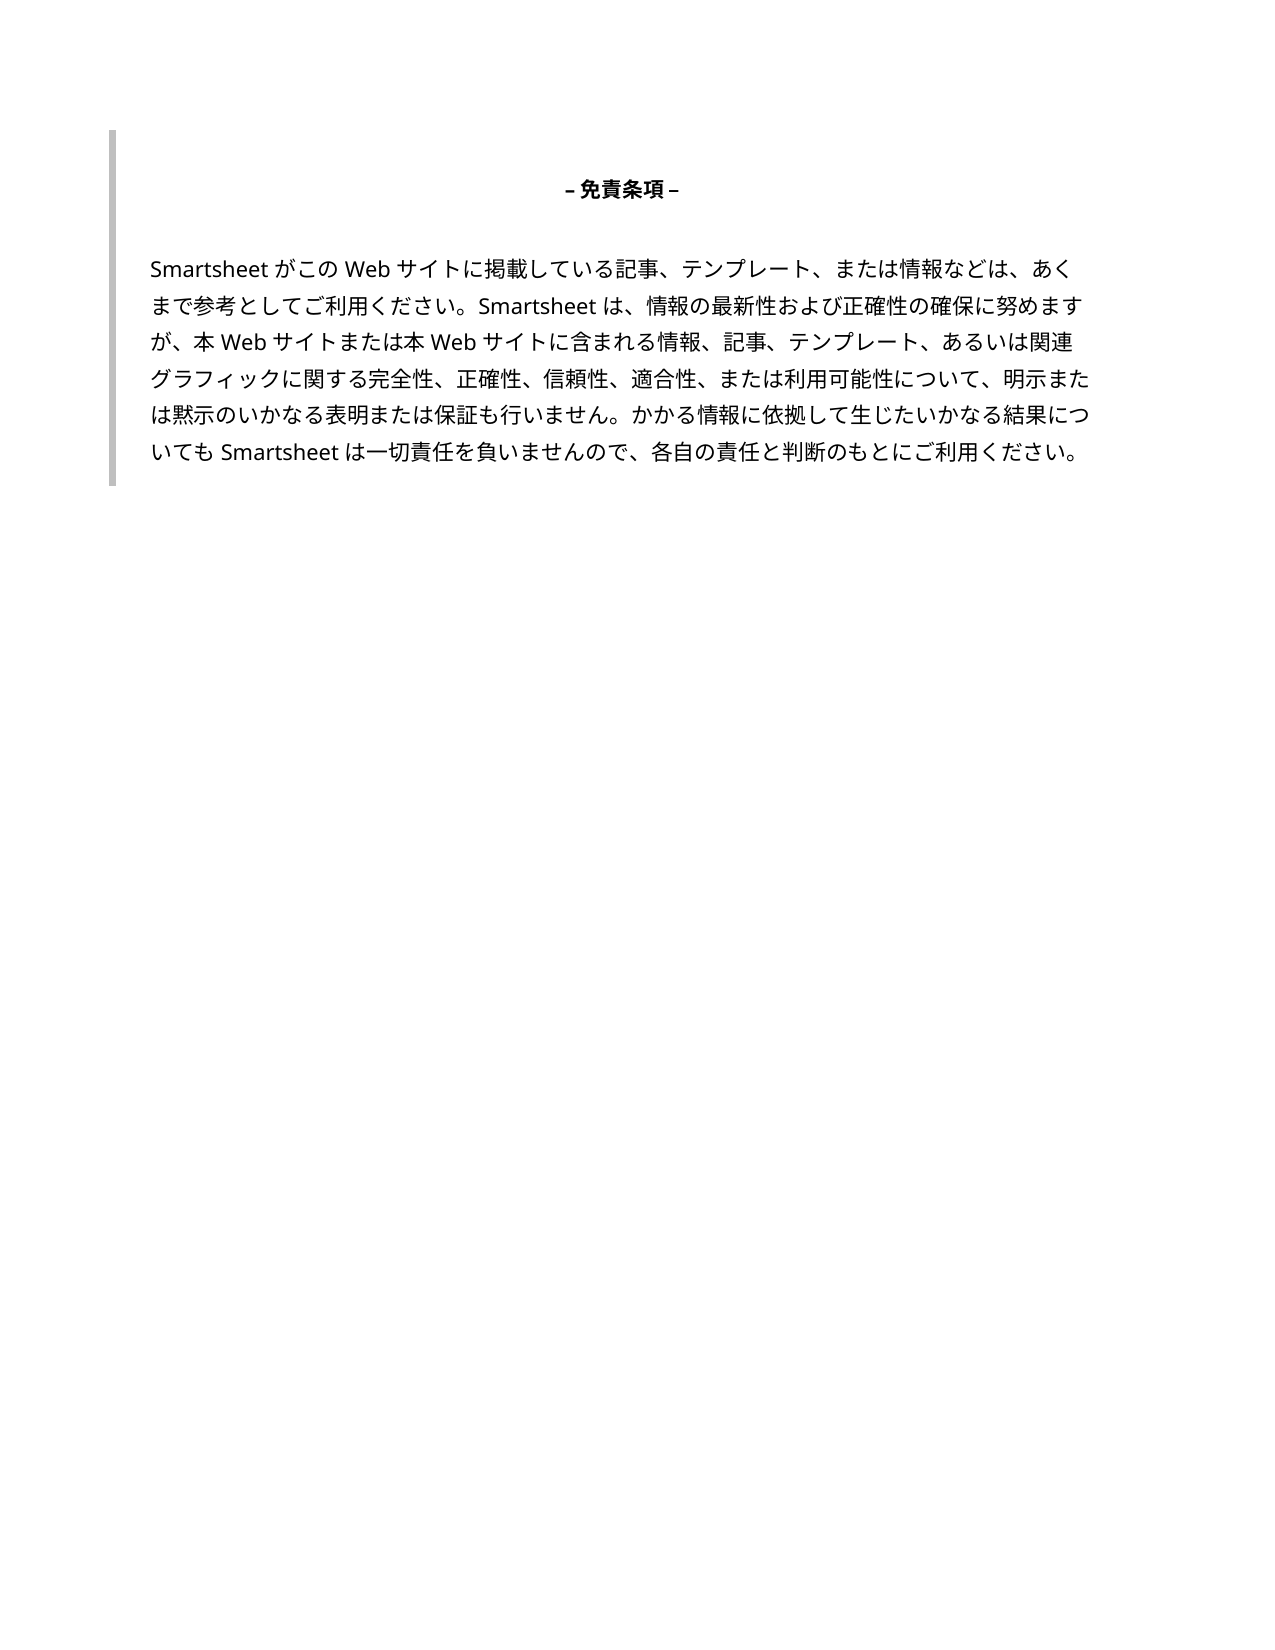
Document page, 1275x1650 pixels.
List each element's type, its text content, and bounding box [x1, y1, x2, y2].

table_header – 免責条項 – Smartsheet がこの Web サイトに掲載している記事、テンプレート、または情報などは、あくまで参考としてご利用ください。Smartsheet は、情報の最新性および正確性の確保に努めますが、本 Web サイトまたは本 Web サイトに含まれる情報、記事、テンプレート、あるいは関連グラフィックに関する完全性、正確性、信頼性、適合性、または利用可能性について、明示または黙示のいかなる表明または保証も行いません。かかる情報に依拠して生じたいかなる結果についても Smartsheet は一切責任を負いませんので、各自の責任と判断のもとにご利用ください。 [116, 130, 1106, 486]
